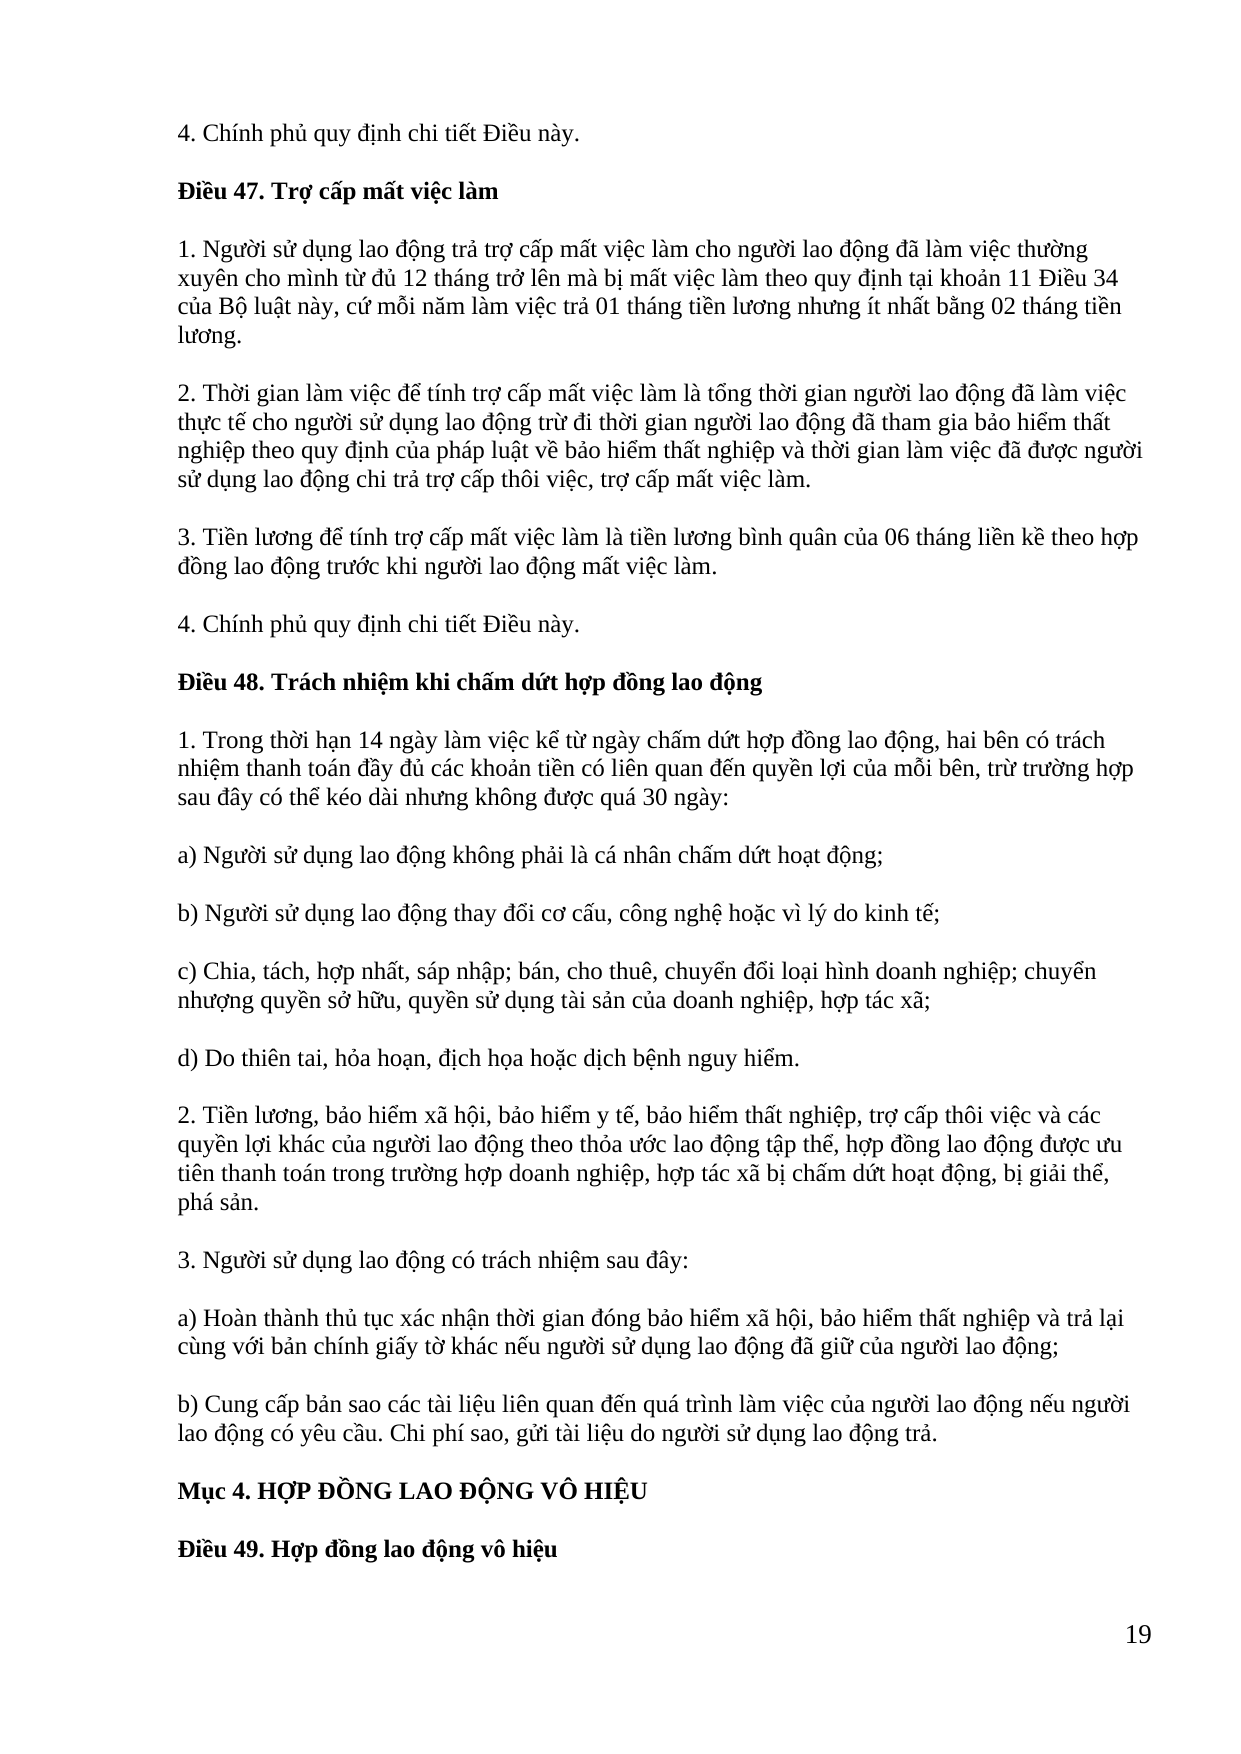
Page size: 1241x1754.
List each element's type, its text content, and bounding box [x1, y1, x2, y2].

text 4. Chính phủ quy định chi tiết Điều này. [177, 118, 1152, 147]
text Điều 48. Trách nhiệm khi chấm dứt hợp đồng lao động [177, 667, 1152, 696]
text a) Người sử dụng lao động không phải là cá nhân chấm dứt hoạt động; [177, 840, 1152, 869]
text 3. Tiền lương để tính trợ cấp mất việc làm là tiền lương bình quân của 06 tháng liền kề theo hợp đồng lao động trước khi người lao động mất việc làm. [177, 522, 1152, 580]
text 1. Người sử dụng lao động trả trợ cấp mất việc làm cho người lao động đã làm việc thường xuyên cho mình từ đủ 12 tháng trở lên mà bị mất việc làm theo quy định tại khoản 11 Điều 34 của Bộ luật này, cứ mỗi năm làm việc trả 01 tháng tiền lương nhưng ít nhất bằng 02 tháng tiền lương. [177, 234, 1152, 349]
text Điều 47. Trợ cấp mất việc làm [177, 176, 1152, 205]
text b) Cung cấp bản sao các tài liệu liên quan đến quá trình làm việc của người lao động nếu người lao động có yêu cầu. Chi phí sao, gửi tài liệu do người sử dụng lao động trả. [177, 1389, 1152, 1447]
text 2. Thời gian làm việc để tính trợ cấp mất việc làm là tổng thời gian người lao động đã làm việc thực tế cho người sử dụng lao động trừ đi thời gian người lao động đã tham gia bảo hiểm thất nghiệp theo quy định của pháp luật về bảo hiểm thất nghiệp và thời gian làm việc đã được người sử dụng lao động chi trả trợ cấp thôi việc, trợ cấp mất việc làm. [177, 378, 1152, 493]
text a) Hoàn thành thủ tục xác nhận thời gian đóng bảo hiểm xã hội, bảo hiểm thất nghiệp và trả lại cùng với bản chính giấy tờ khác nếu người sử dụng lao động đã giữ của người lao động; [177, 1303, 1152, 1360]
text 4. Chính phủ quy định chi tiết Điều này. [177, 609, 1152, 638]
text 2. Tiền lương, bảo hiểm xã hội, bảo hiểm y tế, bảo hiểm thất nghiệp, trợ cấp thôi việc và các quyền lợi khác của người lao động theo thỏa ước lao động tập thể, hợp đồng lao động được ưu tiên thanh toán trong trường hợp doanh nghiệp, hợp tác xã bị chấm dứt hoạt động, bị giải thể, phá sản. [177, 1101, 1152, 1216]
text c) Chia, tách, hợp nhất, sáp nhập; bán, cho thuê, chuyển đổi loại hình doanh nghiệp; chuyển nhượng quyền sở hữu, quyền sử dụng tài sản của doanh nghiệp, hợp tác xã; [177, 956, 1152, 1013]
text 3. Người sử dụng lao động có trách nhiệm sau đây: [177, 1245, 1152, 1273]
text 1. Trong thời hạn 14 ngày làm việc kể từ ngày chấm dứt hợp đồng lao động, hai bên có trách nhiệm thanh toán đầy đủ các khoản tiền có liên quan đến quyền lợi của mỗi bên, trừ trường hợp sau đây có thể kéo dài nhưng không được quá 30 ngày: [177, 725, 1152, 811]
text b) Người sử dụng lao động thay đổi cơ cấu, công nghệ hoặc vì lý do kinh tế; [177, 898, 1152, 927]
text Điều 49. Hợp đồng lao động vô hiệu [177, 1534, 1152, 1563]
text d) Do thiên tai, hỏa hoạn, địch họa hoặc dịch bệnh nguy hiểm. [177, 1043, 1152, 1071]
text Mục 4. HỢP ĐỒNG LAO ĐỘNG VÔ HIỆU [177, 1476, 1152, 1505]
